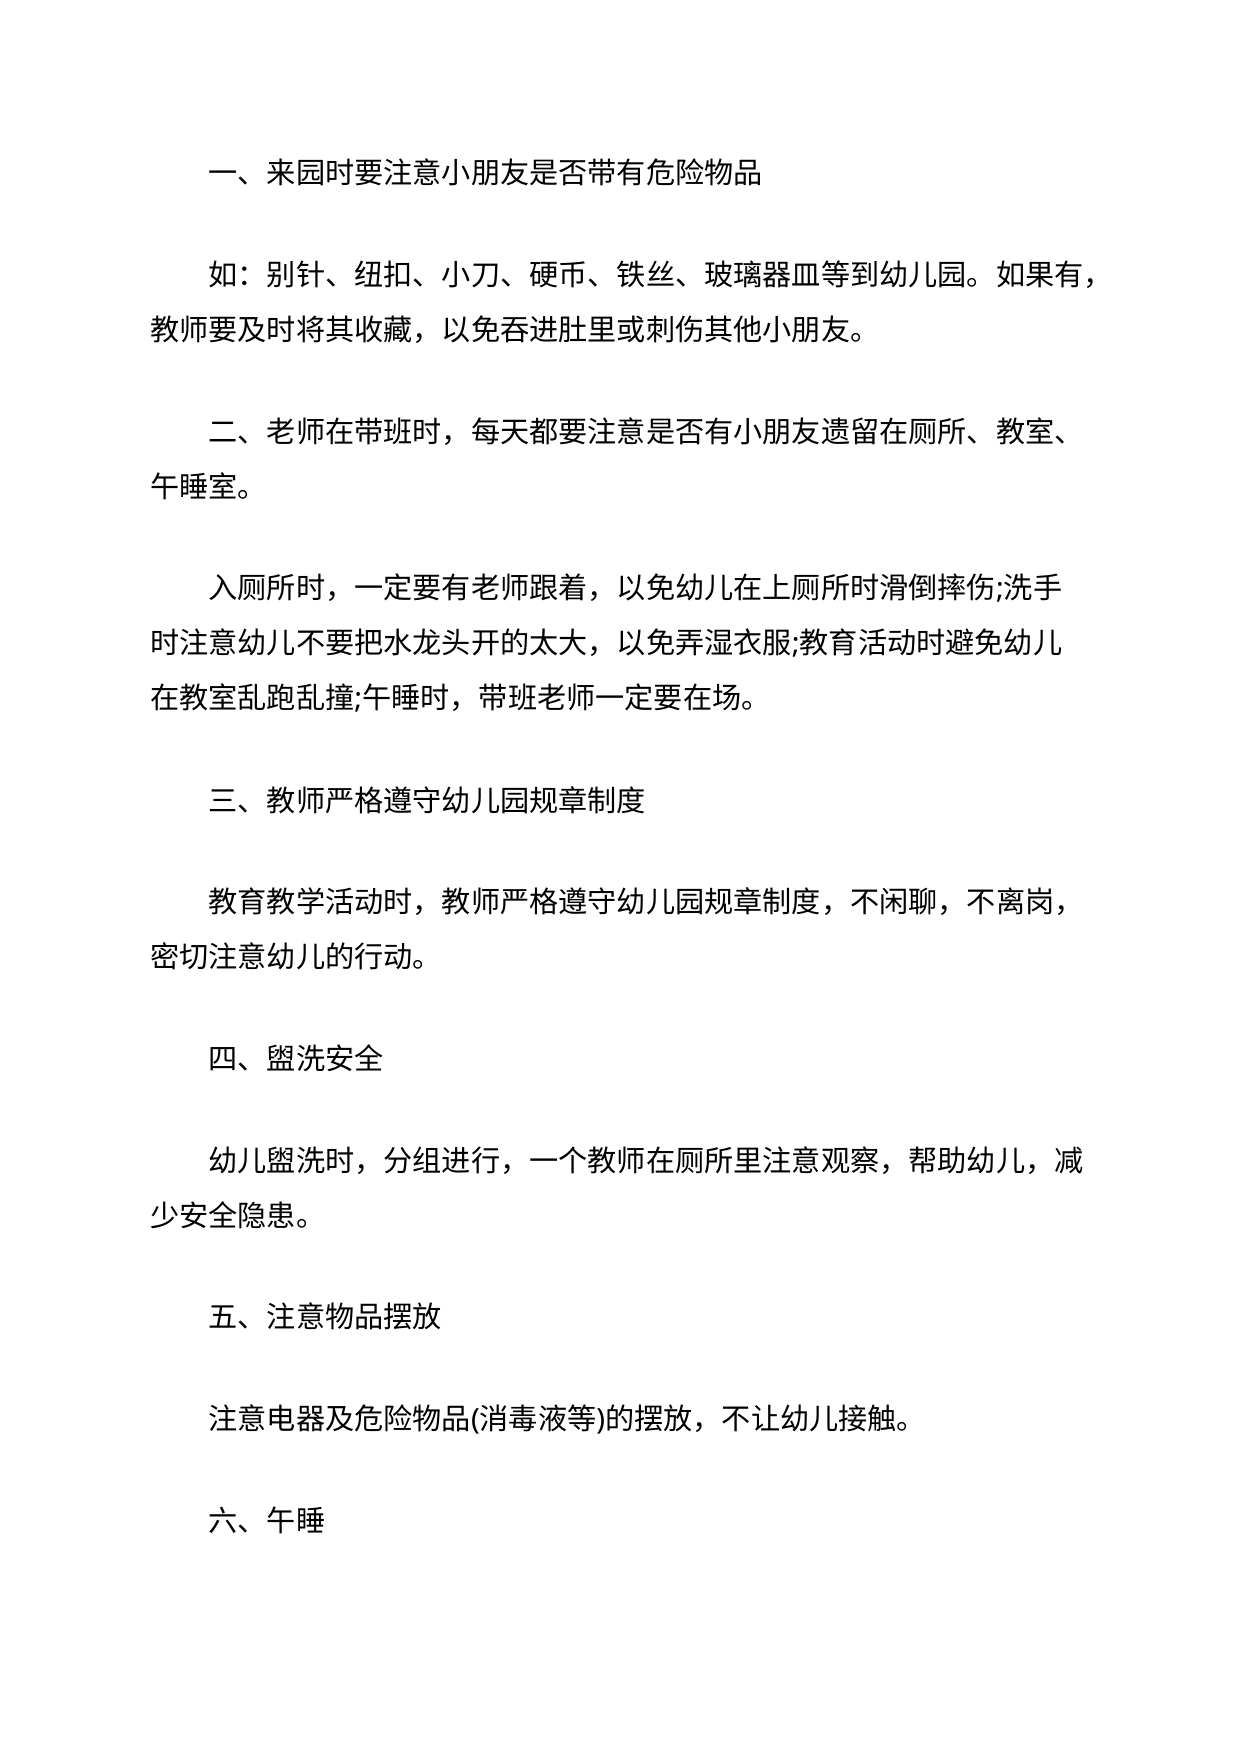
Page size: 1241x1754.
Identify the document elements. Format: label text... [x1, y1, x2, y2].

text 幼儿盥洗时，分组进行，一个教师在厕所里注意观察，帮助幼儿，减少安全隐患。 [150, 1137, 1090, 1234]
text 教育教学活动时，教师严格遵守幼儿园规章制度，不闲聊，不离岗，密切注意幼儿的行动。 [150, 879, 1090, 976]
text 三、教师严格遵守幼儿园规章制度 [150, 777, 1090, 819]
text 注意电器及危险物品(消毒液等)的摆放，不让幼儿接触。 [150, 1396, 1090, 1438]
text 入厕所时，一定要有老师跟着，以免幼儿在上厕所时滑倒摔伤;洗手时注意幼儿不要把水龙头开的太大，以免弄湿衣服;教育活动时避免幼儿在教室乱跑乱撞;午睡时，带班老师一定要在场。 [150, 565, 1090, 717]
text 一、来园时要注意小朋友是否带有危险物品 [150, 150, 1090, 192]
text 如：别针、纽扣、小刀、硬币、铁丝、玻璃器皿等到幼儿园。如果有，教师要及时将其收藏，以免吞进肚里或刺伤其他小朋友。 [150, 252, 1090, 349]
text 二、老师在带班时，每天都要注意是否有小朋友遗留在厕所、教室、午睡室。 [150, 408, 1090, 506]
text 六、午睡 [150, 1498, 1090, 1540]
text 四、盥洗安全 [150, 1036, 1090, 1078]
text 五、注意物品摆放 [150, 1294, 1090, 1336]
